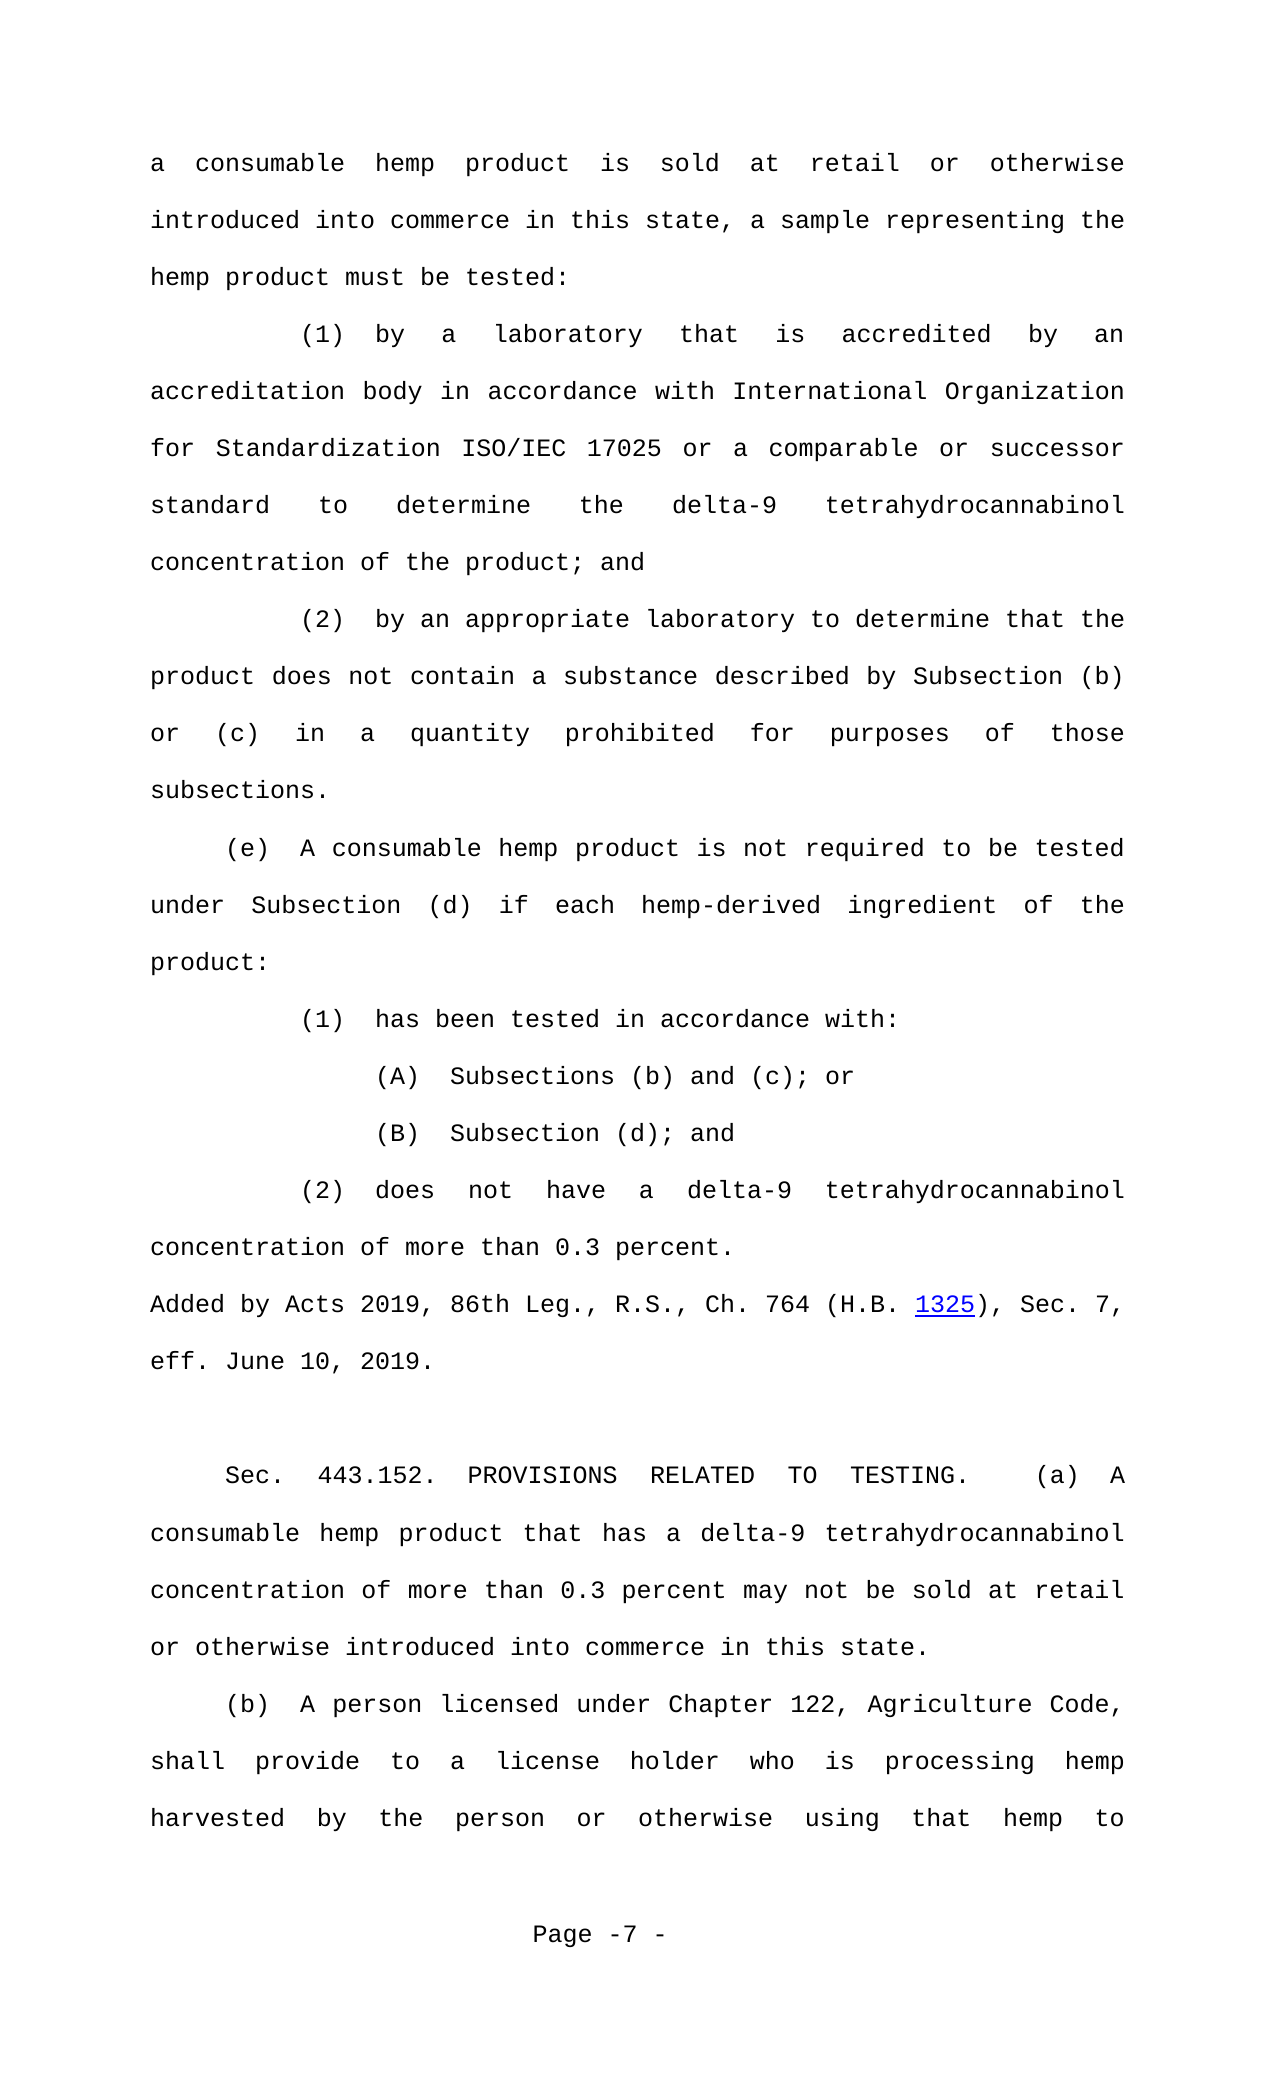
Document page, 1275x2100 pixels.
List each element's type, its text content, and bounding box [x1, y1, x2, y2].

text (B) Subsection (d); and [150, 1120, 1125, 1149]
text (A) Subsections (b) and (c); or [150, 1063, 1125, 1092]
text Added by Acts 2019, 86th Leg., R.S., Ch. 764 (H.B. 1325), Sec. 7, eff. June 10, 2019. [150, 1292, 1125, 1377]
text (1) has been tested in accordance with: [150, 1006, 1125, 1035]
text (e) A consumable hemp product is not required to be tested under Subsection (d) if each hemp-derived ingredient of the product: [150, 835, 1125, 978]
text (2) by an appropriate laboratory to determine that the product does not contain a substance described by Subsection (b) or (c) in a quantity prohibited for purposes of those subsections. [150, 607, 1125, 806]
text Sec. 443.152. PROVISIONS RELATED TO TESTING. (a) A consumable hemp product that has a delta-9 tetrahydrocannabinol concentration of more than 0.3 percent may not be sold at retail or otherwise introduced into commerce in this state. [150, 1463, 1125, 1663]
text (2) does not have a delta-9 tetrahydrocannabinol concentration of more than 0.3 percent. [150, 1177, 1125, 1263]
text (1) by a laboratory that is accredited by an accreditation body in accordance with International Organization for Standardization ISO/IEC 17025 or a comparable or successor standard to determine the delta-9 tetrahydrocannabinol concentration of the product; and [150, 321, 1125, 578]
